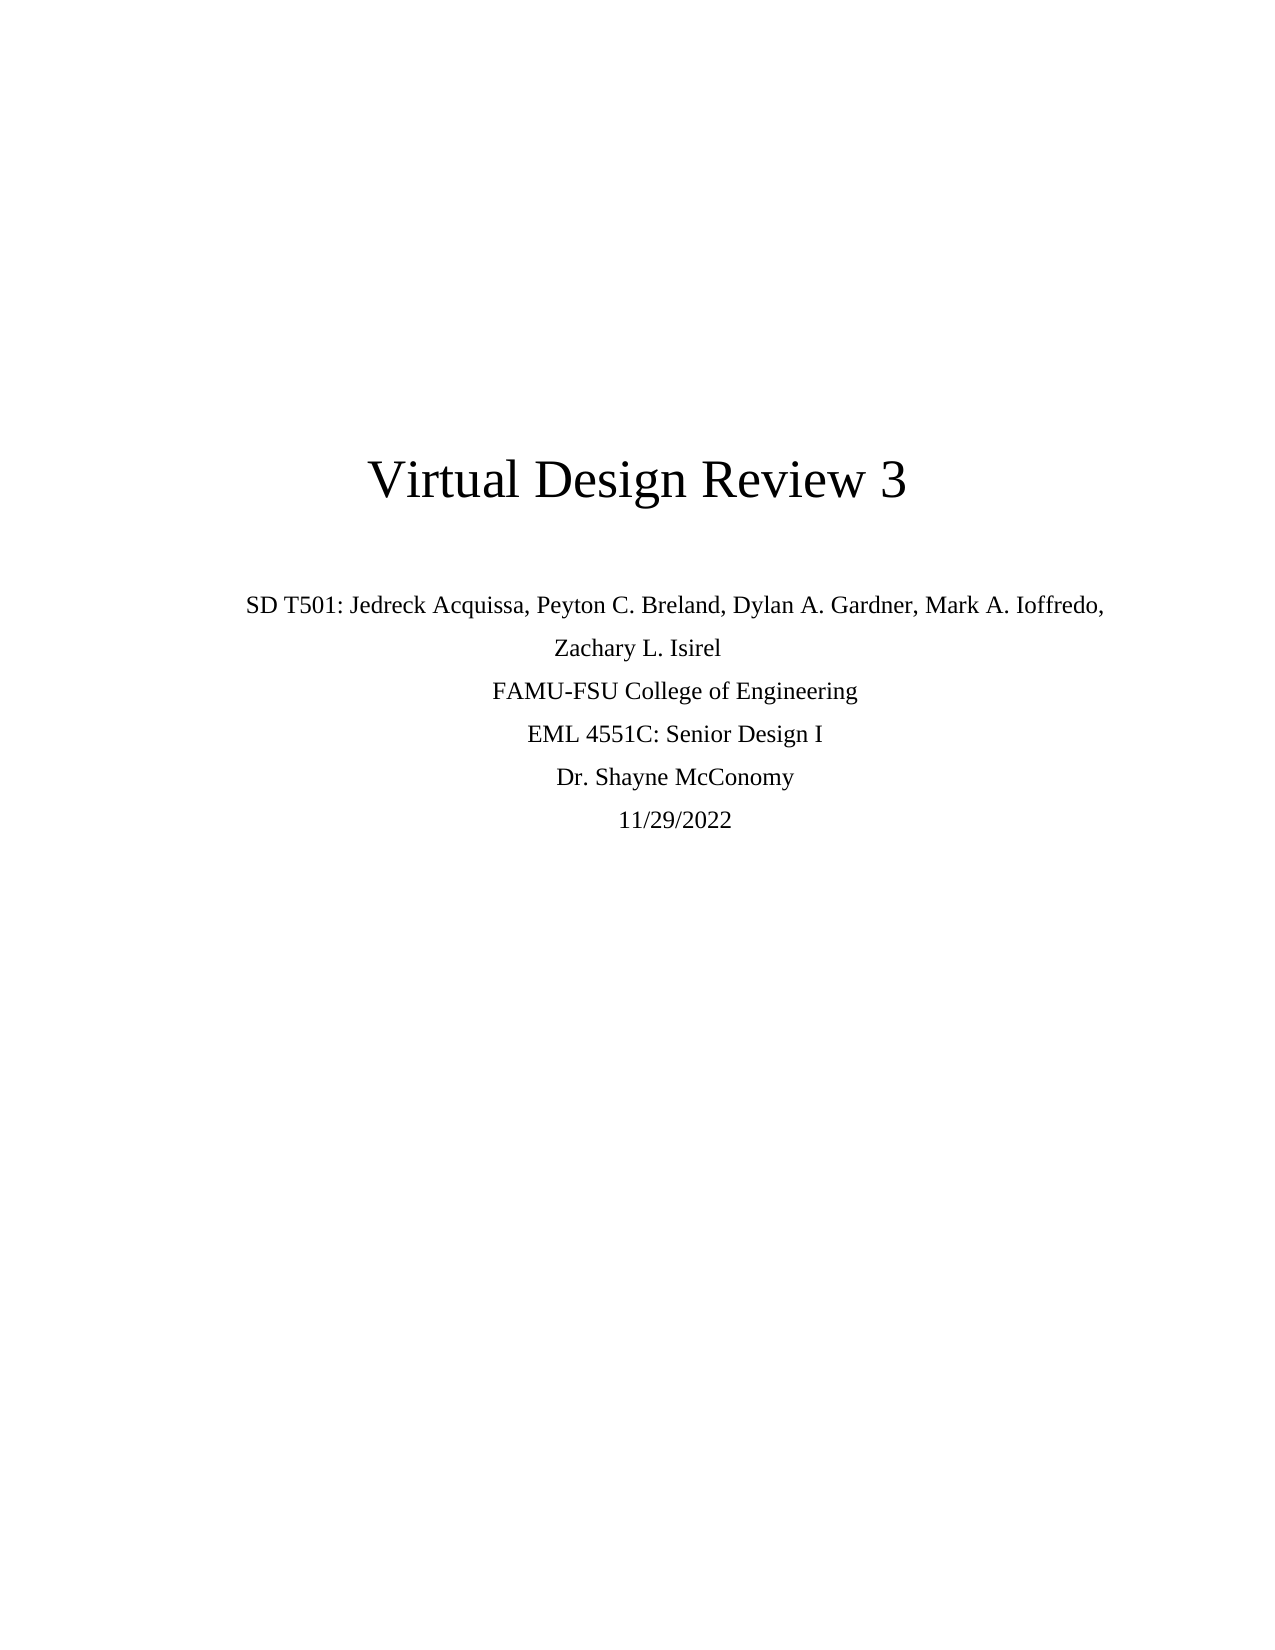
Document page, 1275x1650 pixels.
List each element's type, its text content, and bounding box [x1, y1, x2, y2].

text FAMU-FSU College of Engineering [150, 676, 1125, 705]
text SD T501: Jedreck Acquissa, Peyton C. Breland, Dylan A. Gardner, Mark A. Ioffredo, Zachary L. Isirel [150, 590, 1125, 662]
text 11/29/2022 [150, 806, 1125, 834]
text Dr. Shayne McConomy [150, 762, 1125, 791]
title Virtual Design Review 3 [150, 447, 1125, 509]
text EML 4551C: Senior Design I [150, 719, 1125, 748]
